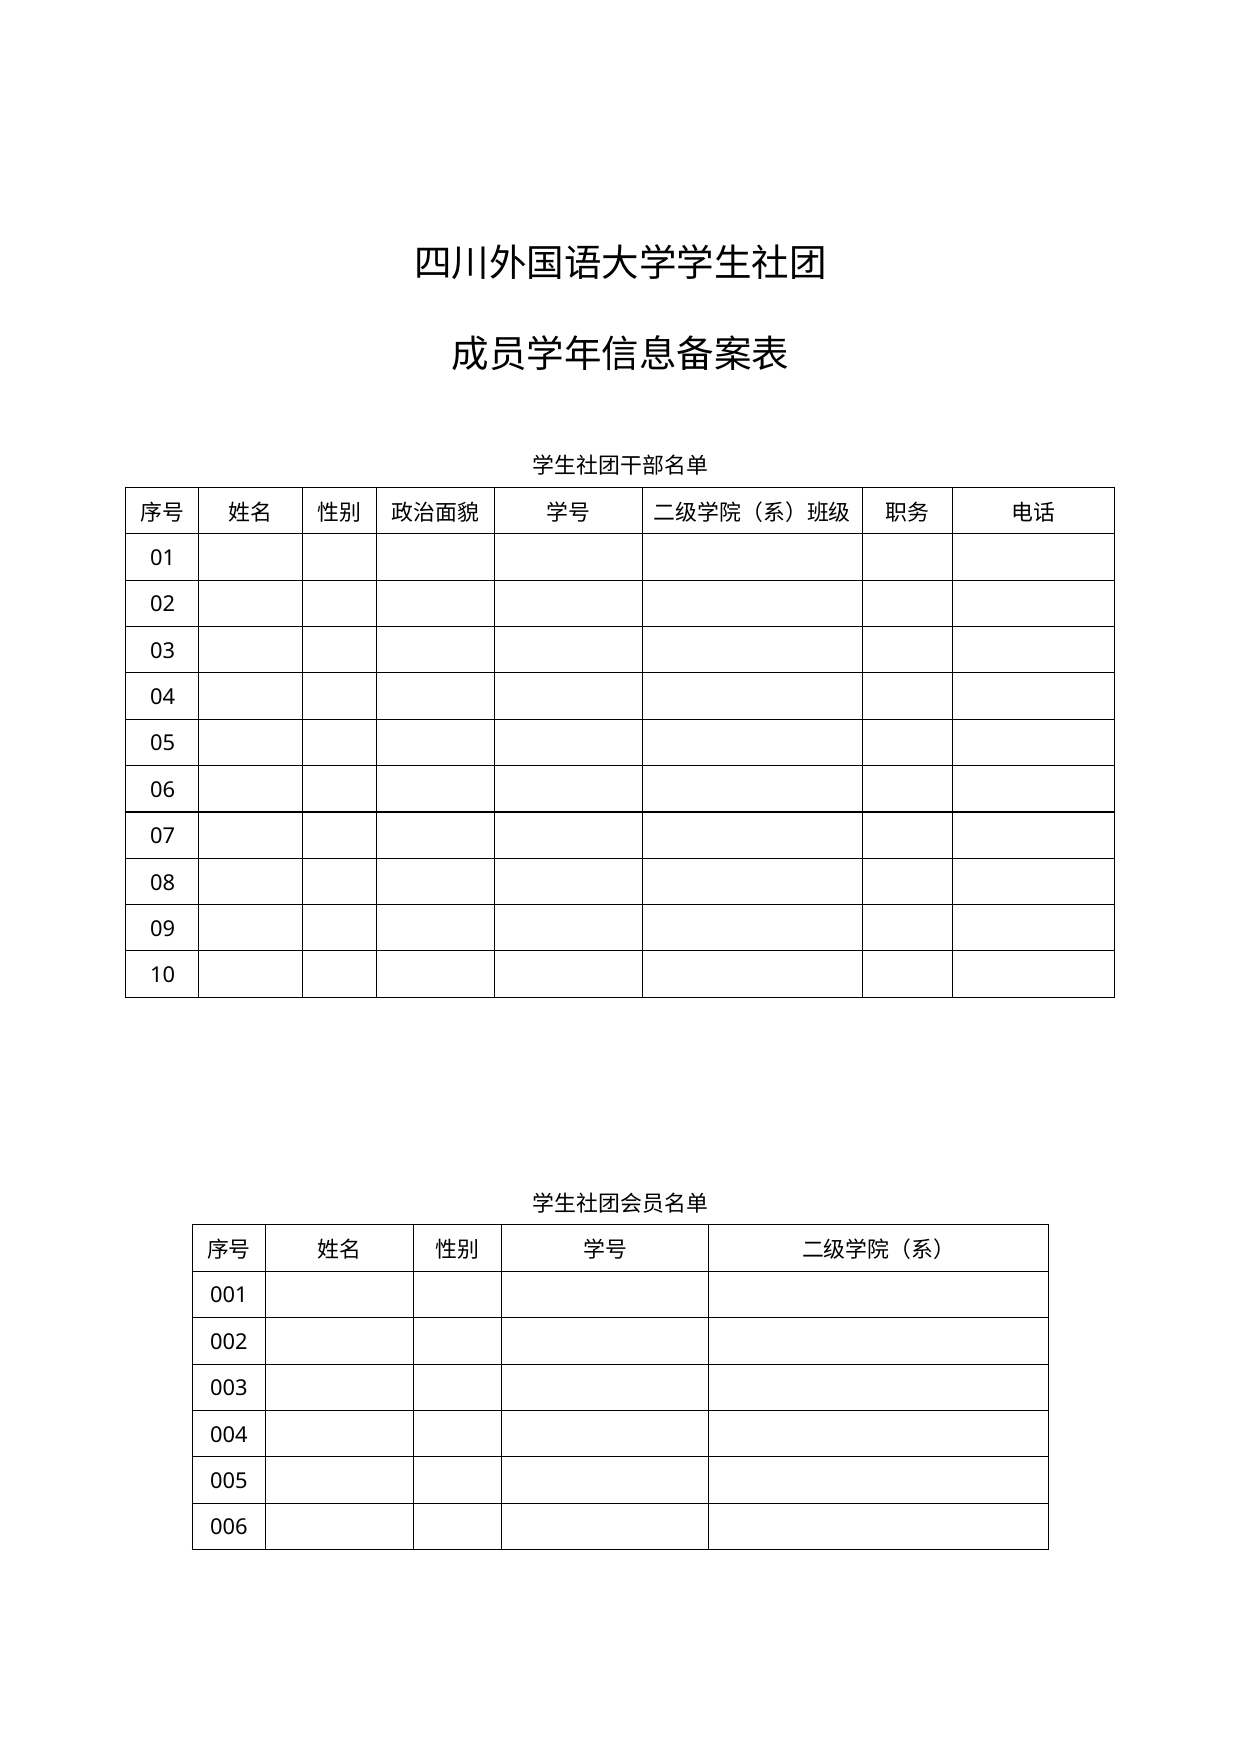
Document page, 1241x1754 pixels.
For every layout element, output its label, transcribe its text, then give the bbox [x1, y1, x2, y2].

table_cell [377, 720, 494, 765]
table_cell 职务 [863, 488, 952, 533]
table_cell [643, 905, 862, 950]
table_cell [643, 859, 862, 904]
table_cell [414, 1272, 501, 1317]
table_cell [953, 720, 1114, 765]
table_cell 二级学院（系） [709, 1225, 1048, 1271]
table_cell [199, 720, 302, 765]
table_cell [377, 581, 494, 626]
table_cell [863, 720, 952, 765]
table_cell [495, 951, 642, 997]
table_cell [953, 534, 1114, 579]
table_cell [266, 1504, 413, 1549]
table_cell [495, 905, 642, 950]
table_cell 政治面貌 [377, 488, 494, 533]
table_cell 02 [126, 581, 198, 626]
table_cell [643, 673, 862, 719]
table_cell [643, 720, 862, 765]
table_cell [953, 905, 1114, 950]
table_cell [377, 534, 494, 579]
table_header 学生社团会员名单 [192, 1179, 1048, 1224]
table_cell 性别 [414, 1225, 501, 1271]
table_cell 06 [126, 766, 198, 811]
table_cell [199, 581, 302, 626]
table_cell [414, 1411, 501, 1456]
table_cell [495, 766, 642, 811]
table_cell [502, 1365, 708, 1410]
table_cell [495, 813, 642, 858]
table_cell [953, 627, 1114, 672]
table_cell [495, 581, 642, 626]
table_cell [709, 1504, 1048, 1549]
table_cell 08 [126, 859, 198, 904]
table_cell [502, 1504, 708, 1549]
table_cell [502, 1318, 708, 1363]
table_cell 005 [193, 1457, 265, 1502]
table_cell 006 [193, 1504, 265, 1549]
table_cell [953, 581, 1114, 626]
table_cell 10 [126, 951, 198, 997]
table_cell [863, 905, 952, 950]
table_cell [303, 905, 376, 950]
table_cell [495, 673, 642, 719]
table_cell [414, 1365, 501, 1410]
table_cell 03 [126, 627, 198, 672]
table_cell [495, 534, 642, 579]
table_cell [643, 627, 862, 672]
table_cell 学号 [495, 488, 642, 533]
table_cell [643, 581, 862, 626]
text 成员学年信息备案表 [151, 306, 1089, 396]
table_header 学生社团干部名单 [126, 442, 1114, 487]
table_cell [199, 951, 302, 997]
table_cell [199, 905, 302, 950]
table_cell [266, 1272, 413, 1317]
table_cell 004 [193, 1411, 265, 1456]
table_cell [303, 859, 376, 904]
table_cell [863, 534, 952, 579]
table_cell 09 [126, 905, 198, 950]
table_cell [266, 1365, 413, 1410]
table_cell [266, 1411, 413, 1456]
table_cell [863, 766, 952, 811]
table_cell [709, 1365, 1048, 1410]
table_cell [303, 766, 376, 811]
table_cell [495, 720, 642, 765]
table_cell [199, 766, 302, 811]
table_cell 序号 [126, 488, 198, 533]
table_cell [199, 534, 302, 579]
table_cell [414, 1318, 501, 1363]
table_cell 序号 [193, 1225, 265, 1271]
table_cell [709, 1272, 1048, 1317]
table_cell 学号 [502, 1225, 708, 1271]
table_cell [377, 627, 494, 672]
table_cell [953, 766, 1114, 811]
table_cell [377, 859, 494, 904]
table_cell 二级学院（系）班级 [643, 488, 862, 533]
table_cell [495, 627, 642, 672]
table_cell [377, 766, 494, 811]
table_cell [199, 673, 302, 719]
table_cell [709, 1318, 1048, 1363]
table_cell [303, 813, 376, 858]
table_cell [643, 766, 862, 811]
table_cell [266, 1457, 413, 1502]
table_cell 003 [193, 1365, 265, 1410]
table_cell 性别 [303, 488, 376, 533]
table_cell [502, 1272, 708, 1317]
table_cell [199, 813, 302, 858]
table_cell [377, 905, 494, 950]
table_cell [495, 859, 642, 904]
table_cell [377, 951, 494, 997]
table_cell [863, 859, 952, 904]
table_cell [377, 673, 494, 719]
table_cell 05 [126, 720, 198, 765]
table_cell [643, 534, 862, 579]
table_cell [303, 581, 376, 626]
table_cell [863, 581, 952, 626]
table_cell 04 [126, 673, 198, 719]
table_cell [303, 673, 376, 719]
text 四川外国语大学学生社团 [151, 215, 1089, 306]
table_cell [709, 1411, 1048, 1456]
table_cell [199, 627, 302, 672]
table_cell [953, 673, 1114, 719]
table_cell [377, 813, 494, 858]
table_cell [953, 951, 1114, 997]
table_cell [953, 859, 1114, 904]
table_cell [266, 1318, 413, 1363]
table_cell [303, 720, 376, 765]
table_cell [303, 627, 376, 672]
table_cell [303, 951, 376, 997]
table_cell 姓名 [266, 1225, 413, 1271]
table_cell 01 [126, 534, 198, 579]
table_cell [953, 813, 1114, 858]
table_cell [863, 673, 952, 719]
table_cell [414, 1457, 501, 1502]
table_cell [199, 859, 302, 904]
table_cell [303, 534, 376, 579]
table_cell [709, 1457, 1048, 1502]
table_cell [502, 1411, 708, 1456]
table_cell [643, 951, 862, 997]
table_cell [643, 813, 862, 858]
table_cell 002 [193, 1318, 265, 1363]
table_cell 07 [126, 813, 198, 858]
table_cell [863, 813, 952, 858]
table_cell [863, 627, 952, 672]
table_cell [502, 1457, 708, 1502]
table_cell [414, 1504, 501, 1549]
table_cell 电话 [953, 488, 1114, 533]
table_cell [863, 951, 952, 997]
table_cell 姓名 [199, 488, 302, 533]
table_cell 001 [193, 1272, 265, 1317]
